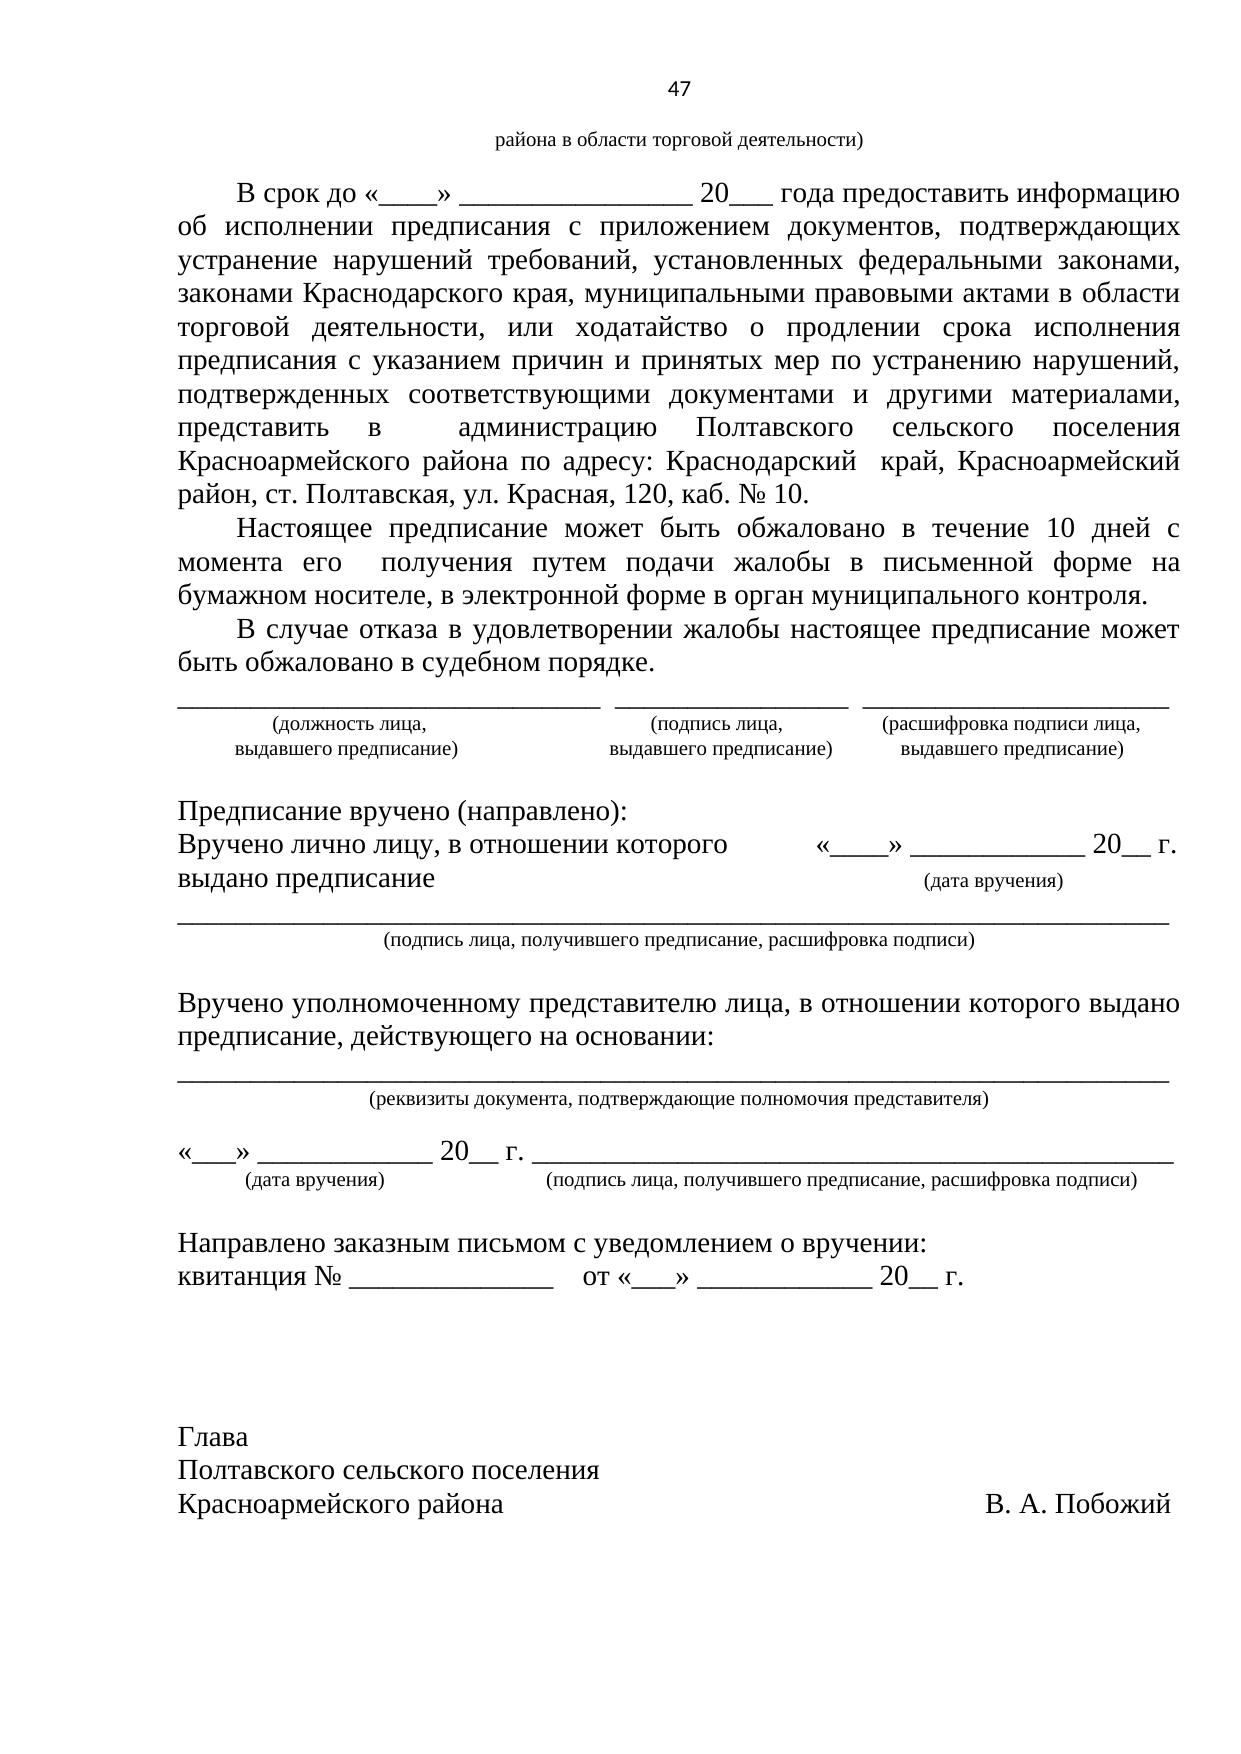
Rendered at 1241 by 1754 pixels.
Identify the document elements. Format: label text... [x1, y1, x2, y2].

text (реквизиты документа, подтверждающие полномочия представителя) [177, 1085, 1181, 1109]
text «___» ____________ 20__ г. ____________________________________________ [177, 1133, 1181, 1167]
text квитанция № ______________ от «___» ____________ 20__ г. [177, 1258, 1181, 1292]
text Полтавского сельского поселения [177, 1452, 1181, 1486]
text выдано предписание (дата вручения) [177, 860, 1181, 894]
text Вручено лично лицу, в отношении которого «____» ____________ 20__ г. [177, 827, 1181, 860]
text Глава [177, 1419, 1181, 1452]
text ____________________________________________________________________ [177, 894, 1181, 927]
text (подпись лица, получившего предписание, расшифровка подписи) [177, 927, 1181, 951]
text Настоящее предписание может быть обжаловано в течение 10 дней с момента его получения путем подачи жалобы в письменной форме на бумажном носителе, в электронной форме в орган муниципального контроля. [177, 510, 1181, 611]
text района в области торговой деятельности) [177, 127, 1181, 151]
text выдавшего предписание) выдавшего предписание) выдавшего предписание) [177, 735, 1181, 759]
text (должность лица, (подпись лица, (расшифровка подписи лица, [177, 711, 1181, 735]
text Предписание вручено (направлено): [177, 793, 1181, 827]
text Вручено уполномоченному представителю лица, в отношении которого выдано предписание, действующего на основании: [177, 985, 1181, 1052]
text ____________________________________________________________________ [177, 1052, 1181, 1085]
text _____________________________ ________________ _____________________ [177, 678, 1181, 711]
text Направлено заказным письмом с уведомлением о вручении: [177, 1225, 1181, 1258]
text Красноармейского района В. А. Побожий [177, 1486, 1181, 1519]
text В срок до «____» ________________ 20___ года предоставить информацию об исполнении предписания с приложением документов, подтверждающих устранение нарушений требований, установленных федеральными законами, законами Краснодарского края, муниципальными правовыми актами в области торговой деятельности, или ходатайство о продлении срока исполнения предписания с указанием причин и принятых мер по устранению нарушений, подтвержденных соответствующими документами и другими материалами, представить в администрацию Полтавского сельского поселения Красноармейского района по адресу: Краснодарский край, Красноармейский район, ст. Полтавская, ул. Красная, 120, каб. № 10. [177, 175, 1181, 510]
text В случае отказа в удовлетворении жалобы настоящее предписание может быть обжаловано в судебном порядке. [177, 611, 1181, 678]
text (дата вручения) (подпись лица, получившего предписание, расшифровка подписи) [177, 1167, 1181, 1191]
